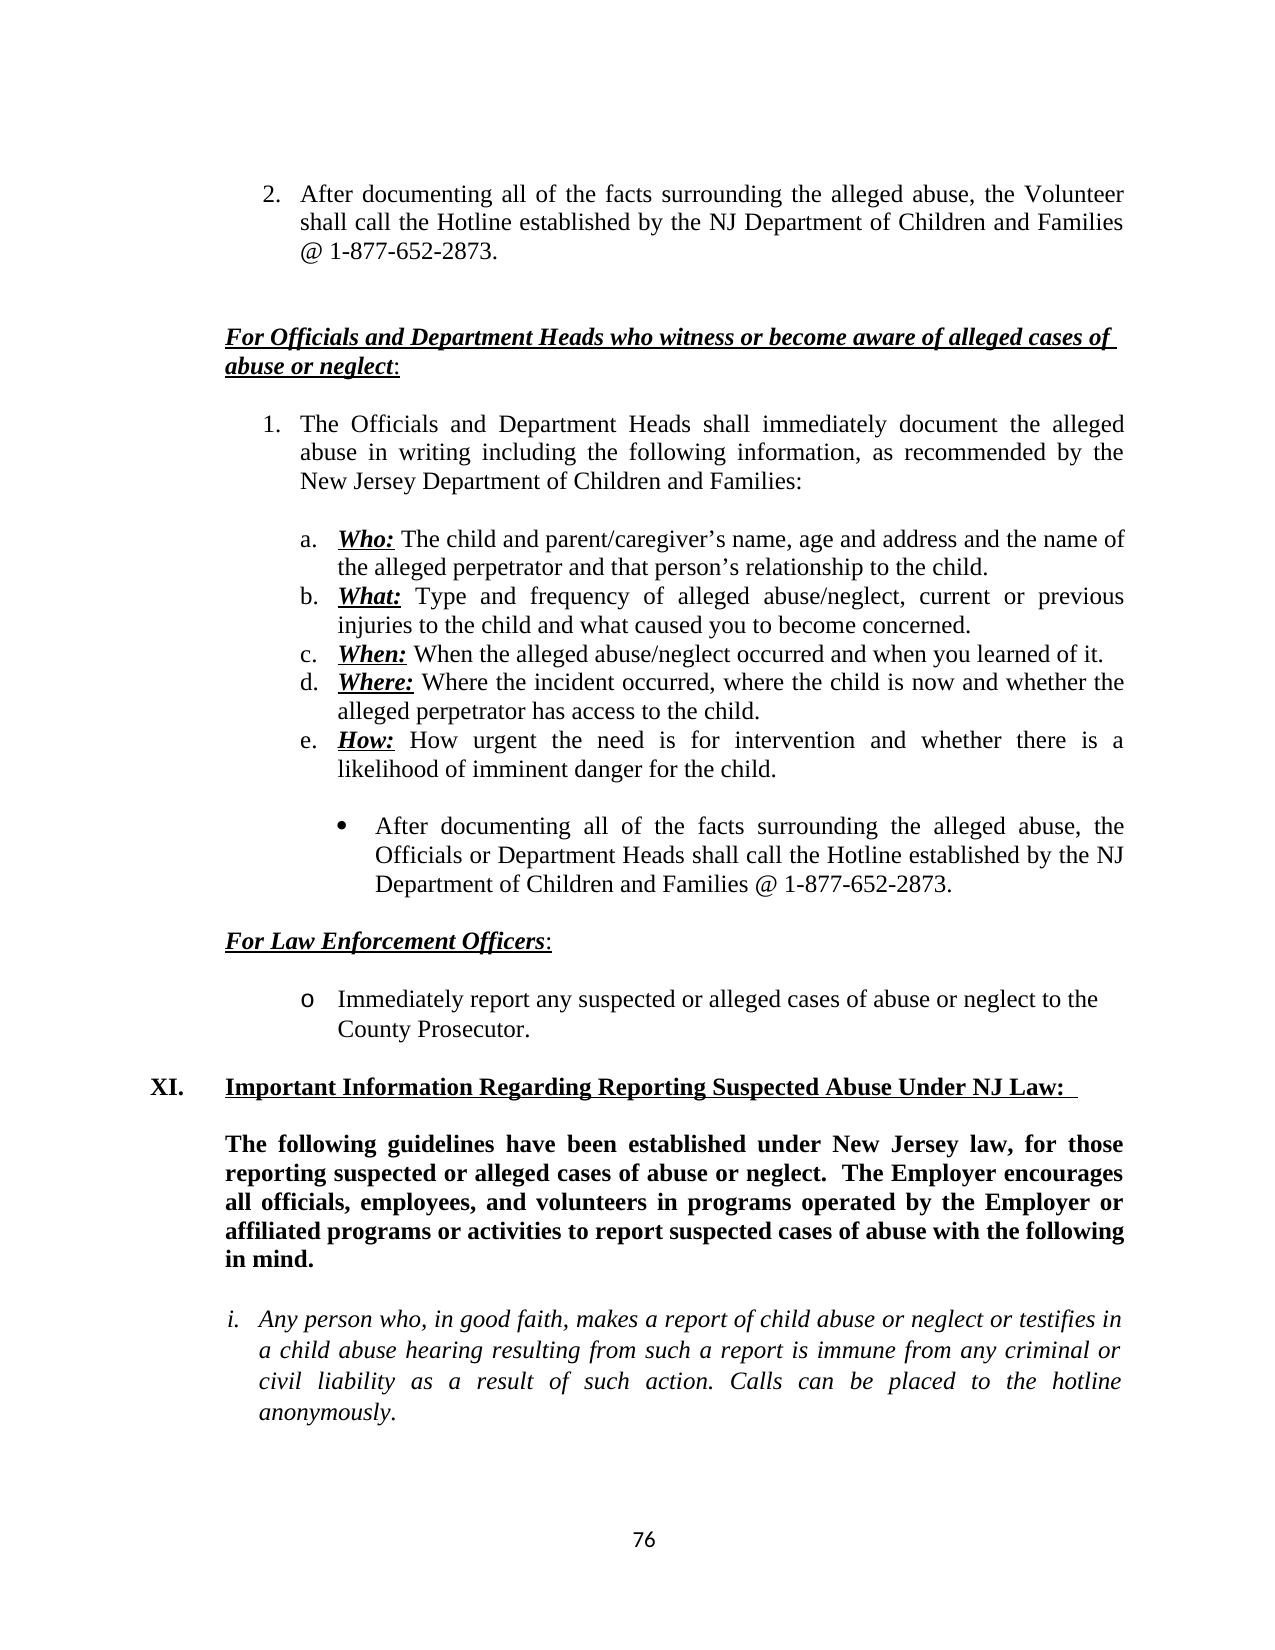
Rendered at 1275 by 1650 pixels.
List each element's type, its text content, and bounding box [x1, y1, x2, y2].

text For Officials and Department Heads who witness or become aware of alleged cases of abuse or neglect: [225, 322, 1125, 380]
list After documenting all of the facts surrounding the alleged abuse, the Volunteer shall call the Hotline established by the NJ Department of Children and Families @ 1-877-652-2873. [262, 179, 1125, 265]
text The following guidelines have been established under New Jersey law, for those reporting suspected or alleged cases of abuse or neglect. The Employer encourages all officials, employees, and volunteers in programs operated by the Employer or affiliated programs or activities to report suspected cases of abuse with the following in mind. [225, 1129, 1125, 1273]
list Immediately report any suspected or alleged cases of abuse or neglect to the County Prosecutor. [300, 984, 1125, 1043]
list How: How urgent the need is for intervention and whether there is a likelihood of imminent danger for the child. [300, 725, 1125, 782]
list After documenting all of the facts surrounding the alleged abuse, the Officials or Department Heads shall call the Hotline established by the NJ Department of Children and Families @ 1-877-652-2873. [337, 811, 1125, 897]
text For Law Enforcement Officers: [150, 926, 1125, 955]
list Important Information Regarding Reporting Suspected Abuse Under NJ Law: [150, 1072, 1125, 1101]
list Any person who, in good faith, makes a report of child abuse or neglect or testifies in a child abuse hearing resulting from such a report is immune from any criminal or civil liability as a result of such action. Calls can be placed to the hotline anonymously. [240, 1304, 1125, 1426]
list Where: Where the incident occurred, where the child is now and whether the alleged perpetrator has access to the child. [300, 667, 1125, 725]
list The Officials and Department Heads shall immediately document the alleged abuse in writing including the following information, as recommended by the New Jersey Department of Children and Families: [262, 409, 1125, 495]
list What: Type and frequency of alleged abuse/neglect, current or previous injuries to the child and what caused you to become concerned. [300, 581, 1125, 639]
list When: When the alleged abuse/neglect occurred and when you learned of it. [300, 639, 1125, 667]
list Who: The child and parent/caregiver’s name, age and address and the name of the alleged perpetrator and that person’s relationship to the child. [300, 524, 1125, 581]
